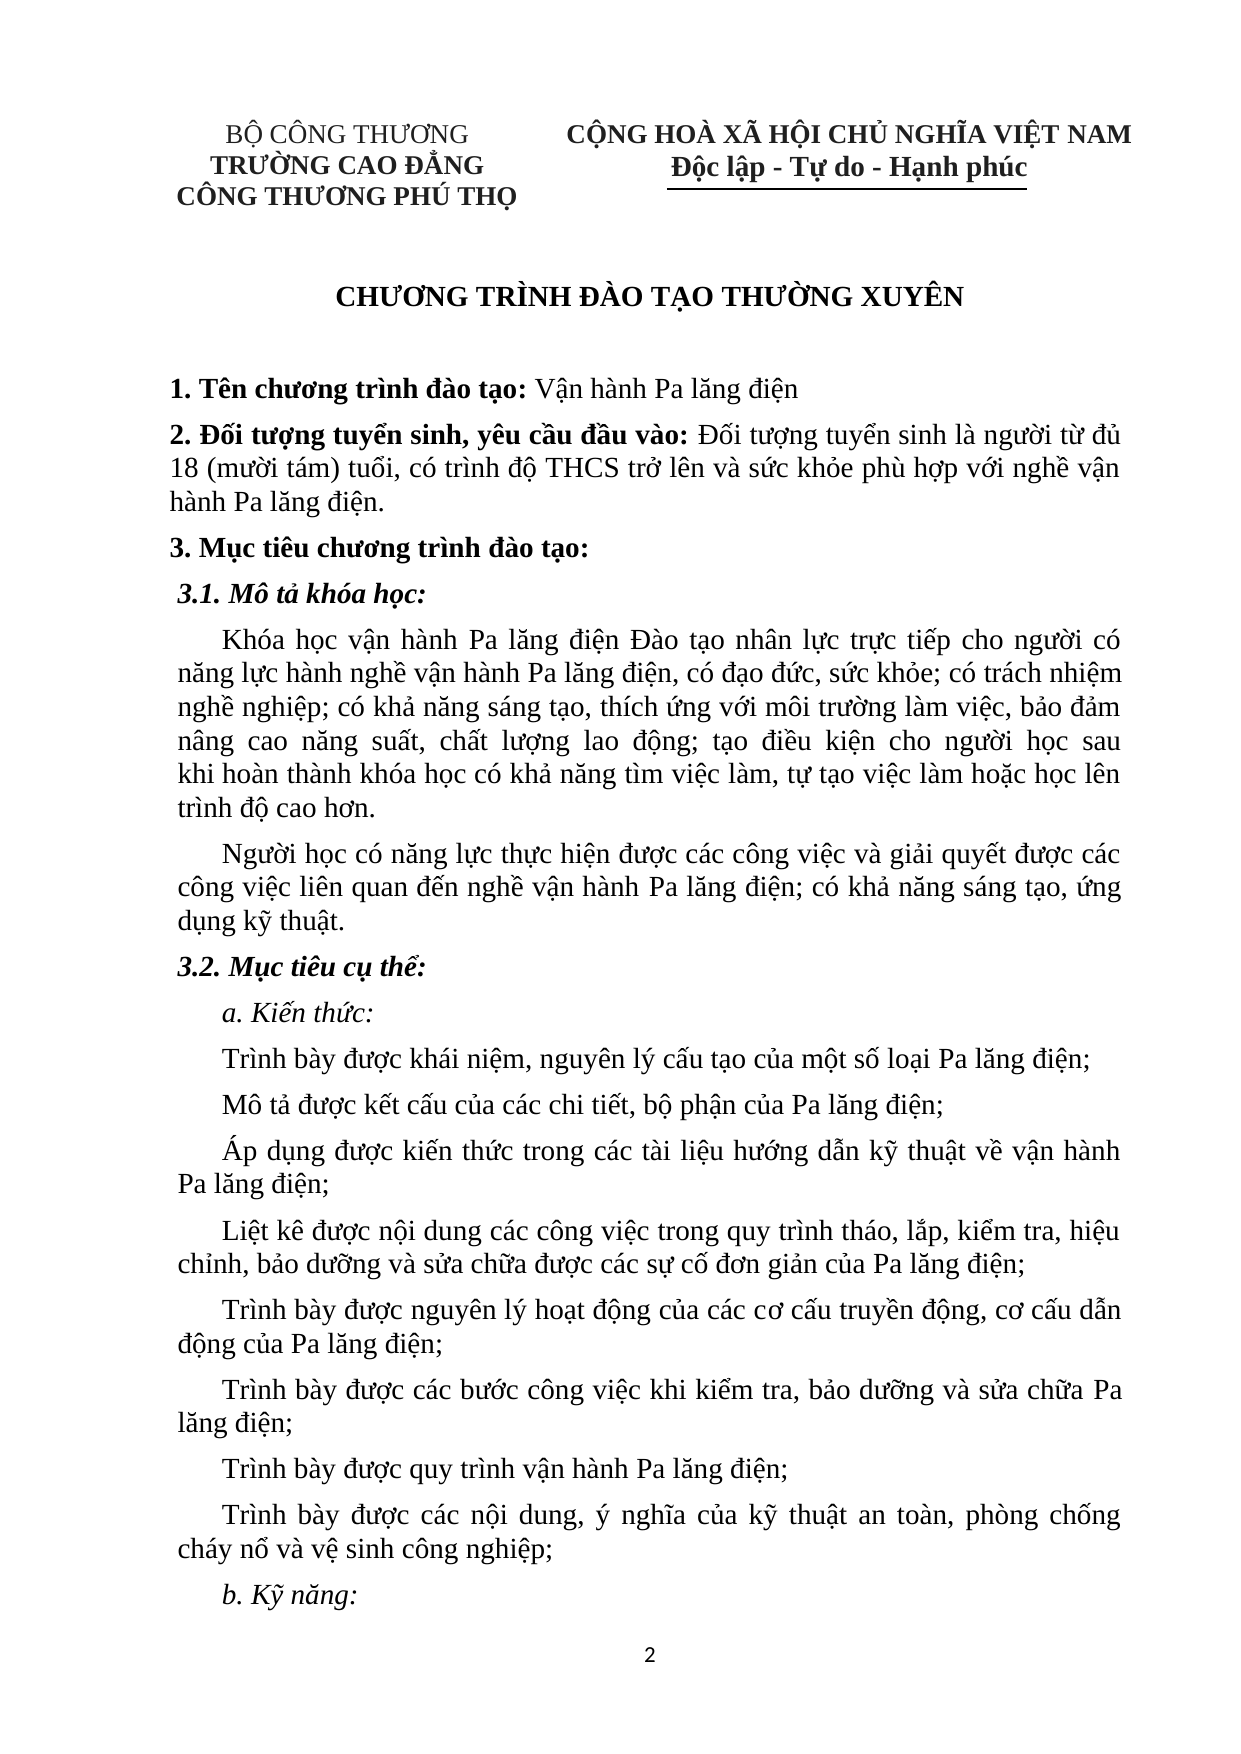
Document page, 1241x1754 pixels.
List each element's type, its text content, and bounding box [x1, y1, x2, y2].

text Người học có năng lực thực hiện được các công việc và giải quyết được các công việc liên quan đến nghề vận hành Pa lăng điện; có khả năng sáng tạo, ứng dụng kỹ thuật. [177, 836, 1122, 936]
text 3.1. Mô tả khóa học: [177, 576, 1122, 609]
text 3. Mục tiêu chương trình đào tạo: [169, 530, 1122, 563]
text Trình bày được các bước công việc khi kiểm tra, bảo dưỡng và sửa chữa Pa lăng điện; [177, 1372, 1122, 1439]
table_header BỘ CÔNG THƯƠNG TRƯỜNG CAO ĐẲNG CÔNG THƯƠNG PHÚ THỌ [148, 118, 546, 212]
text Khóa học vận hành Pa lăng điện Đào tạo nhân lực trực tiếp cho người có năng lực hành nghề vận hành Pa lăng điện, có đạo đức, sức khỏe; có trách nhiệm nghề nghiệp; có khả năng sáng tạo, thích ứng với môi trường làm việc, bảo đảm nâng cao năng suất, chất lượng lao động; tạo điều kiện cho người học sau khi hoàn thành khóa học có khả năng tìm việc làm, tự tạo việc làm hoặc học lên trình độ cao hơn. [177, 622, 1122, 823]
table_header CỘNG HOÀ XÃ HỘI CHỦ NGHĨA VIỆT NAM Độc lập - Tự do - Hạnh phúc [546, 118, 1152, 212]
text Trình bày được quy trình vận hành Pa lăng điện; [177, 1451, 1122, 1485]
text Trình bày được các nội dung, ý nghĩa của kỹ thuật an toàn, phòng chống cháy nổ và vệ sinh công nghiệp; [177, 1497, 1122, 1564]
text Trình bày được nguyên lý hoạt động của các cơ cấu truyền động, cơ cấu dẫn động của Pa lăng điện; [177, 1292, 1122, 1359]
text 3.2. Mục tiêu cụ thể: [177, 949, 1122, 982]
text Liệt kê được nội dung các công việc trong quy trình tháo, lắp, kiểm tra, hiệu chỉnh, bảo dưỡng và sửa chữa được các sự cố đơn giản của Pa lăng điện; [177, 1213, 1122, 1280]
text 1. Tên chương trình đào tạo: Vận hành Pa lăng điện [169, 371, 1122, 404]
text b. Kỹ năng: [177, 1577, 1122, 1611]
text Mô tả được kết cấu của các chi tiết, bộ phận của Pa lăng điện; [177, 1087, 1122, 1121]
text 2. Đối tượng tuyển sinh, yêu cầu đầu vào: Đối tượng tuyển sinh là người từ đủ 18 (mười tám) tuổi, có trình độ THCS trở lên và sức khỏe phù hợp với nghề vận hành Pa lăng điện. [169, 417, 1122, 517]
text a. Kiến thức: [177, 995, 1122, 1028]
text Áp dụng được kiến thức trong các tài liệu hướng dẫn kỹ thuật về vận hành Pa lăng điện; [177, 1133, 1122, 1200]
text CHƯƠNG TRÌNH ĐÀO TẠO THƯỜNG XUYÊN [177, 279, 1122, 312]
text Trình bày được khái niệm, nguyên lý cấu tạo của một số loại Pa lăng điện; [177, 1041, 1122, 1074]
